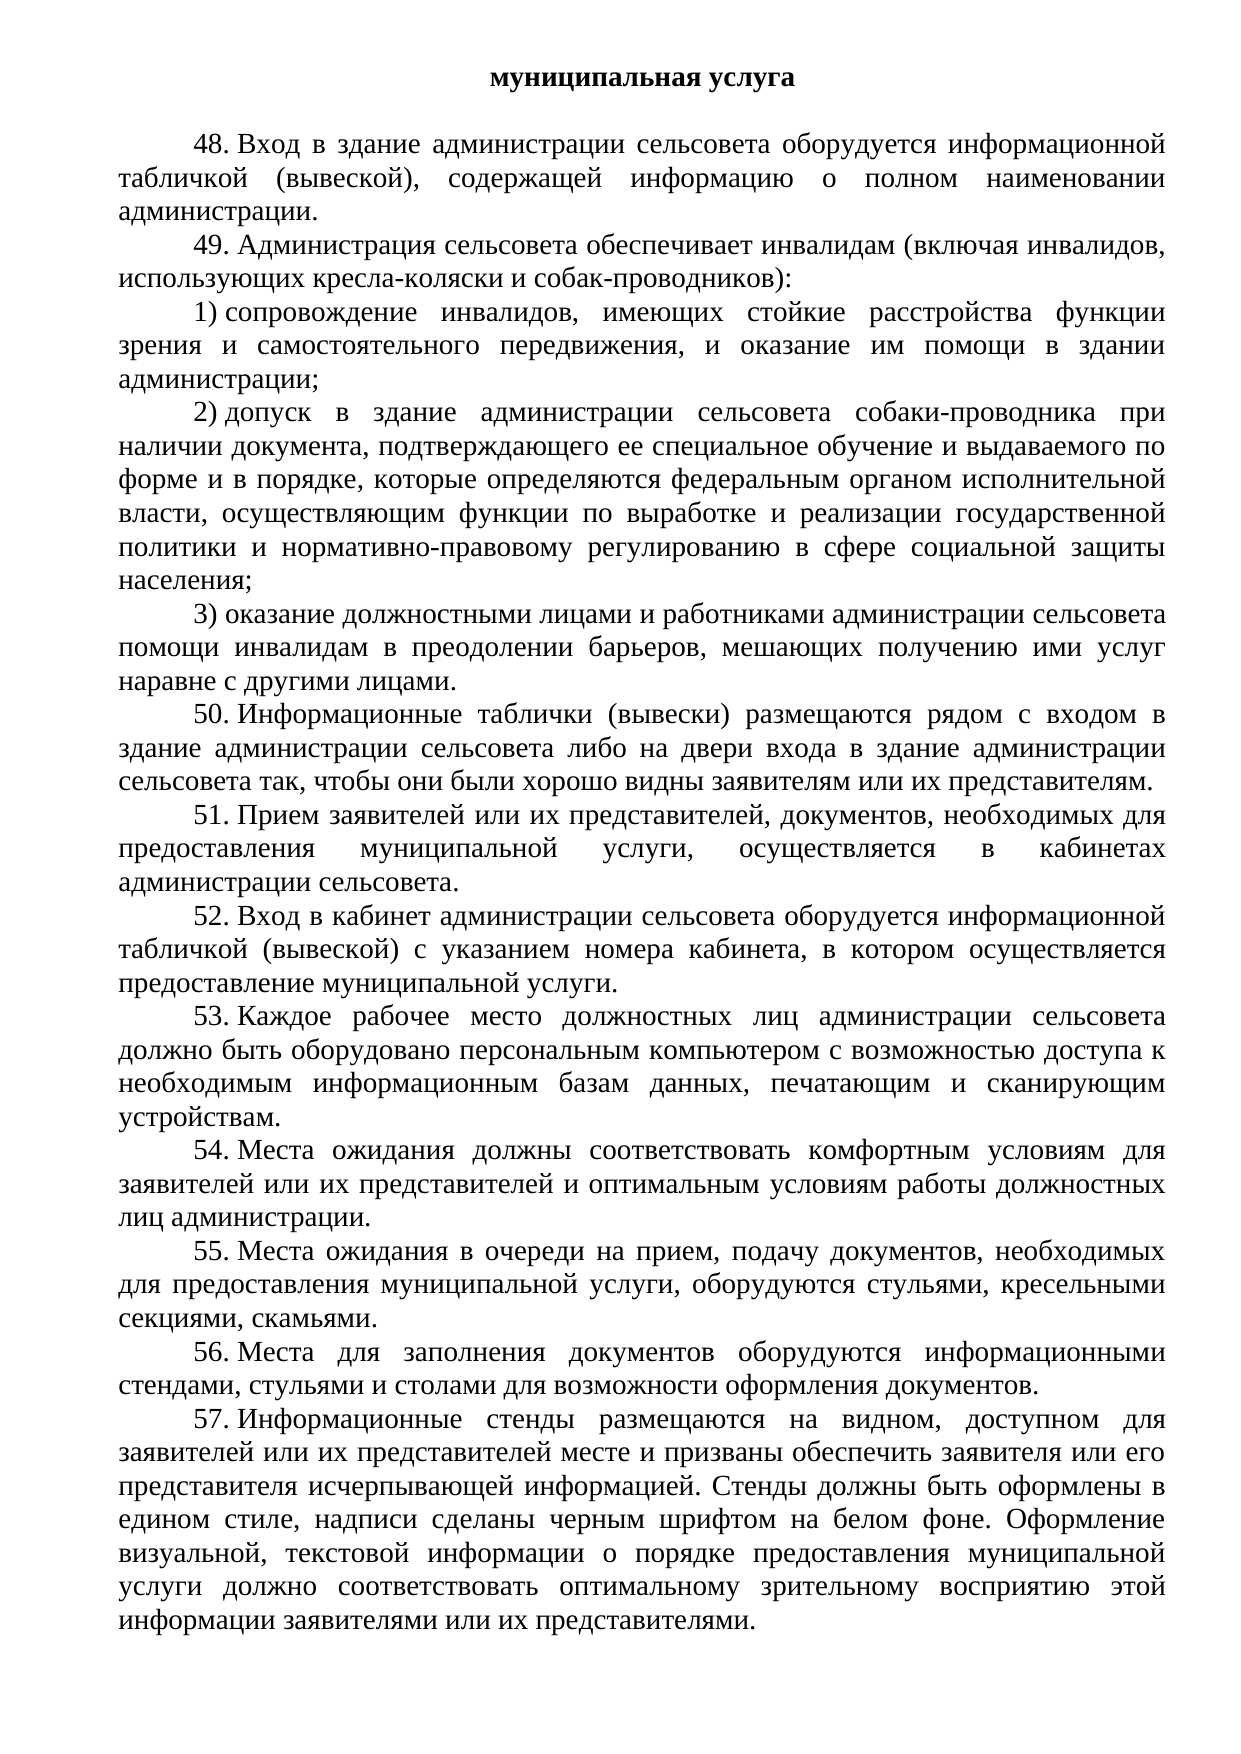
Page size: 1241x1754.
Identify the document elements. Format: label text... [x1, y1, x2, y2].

text 1) сопровождение инвалидов, имеющих стойкие расстройства функции зрения и самостоятельного передвижения, и оказание им помощи в здании администрации; [118, 294, 1167, 394]
text 54. Места ожидания должны соответствовать комфортным условиям для заявителей или их представителей и оптимальным условиям работы должностных лиц администрации. [118, 1132, 1167, 1233]
text 2) допуск в здание администрации сельсовета собаки-проводника при наличии документа, подтверждающего ее специальное обучение и выдаваемого по форме и в порядке, которые определяются федеральным органом исполнительной власти, осуществляющим функции по выработке и реализации государственной политики и нормативно-правовому регулированию в сфере социальной защиты населения; [118, 394, 1167, 596]
text 56. Места для заполнения документов оборудуются информационными стендами, стульями и столами для возможности оформления документов. [118, 1334, 1167, 1401]
text 51. Прием заявителей или их представителей, документов, необходимых для предоставления муниципальной услуги, осуществляется в кабинетах администрации сельсовета. [118, 797, 1167, 898]
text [118, 59, 1167, 93]
text 50. Информационные таблички (вывески) размещаются рядом с входом в здание администрации сельсовета либо на двери входа в здание администрации сельсовета так, чтобы они были хорошо видны заявителям или их представителям. [118, 696, 1167, 797]
text 57. Информационные стенды размещаются на видном, доступном для заявителей или их представителей месте и призваны обеспечить заявителя или его представителя исчерпывающей информацией. Стенды должны быть оформлены в едином стиле, надписи сделаны черным шрифтом на белом фоне. Оформление визуальной, текстовой информации о порядке предоставления муниципальной услуги должно соответствовать оптимальному зрительному восприятию этой информации заявителями или их представителями. [118, 1401, 1167, 1636]
text 55. Места ожидания в очереди на прием, подачу документов, необходимых для предоставления муниципальной услуги, оборудуются стульями, кресельными секциями, скамьями. [118, 1233, 1167, 1334]
text 48. Вход в здание администрации сельсовета оборудуется информационной табличкой (вывеской), содержащей информацию о полном наименовании администрации. [118, 126, 1167, 227]
text 49. Администрация сельсовета обеспечивает инвалидам (включая инвалидов, использующих кресла-коляски и собак-проводников): [118, 227, 1167, 294]
text 52. Вход в кабинет администрации сельсовета оборудуется информационной табличкой (вывеской) с указанием номера кабинета, в котором осуществляется предоставление муниципальной услуги. [118, 898, 1167, 998]
text 53. Каждое рабочее место должностных лиц администрации сельсовета должно быть оборудовано персональным компьютером с возможностью доступа к необходимым информационным базам данных, печатающим и сканирующим устройствам. [118, 998, 1167, 1132]
text 3) оказание должностными лицами и работниками администрации сельсовета помощи инвалидам в преодолении барьеров, мешающих получению ими услуг наравне с другими лицами. [118, 596, 1167, 696]
